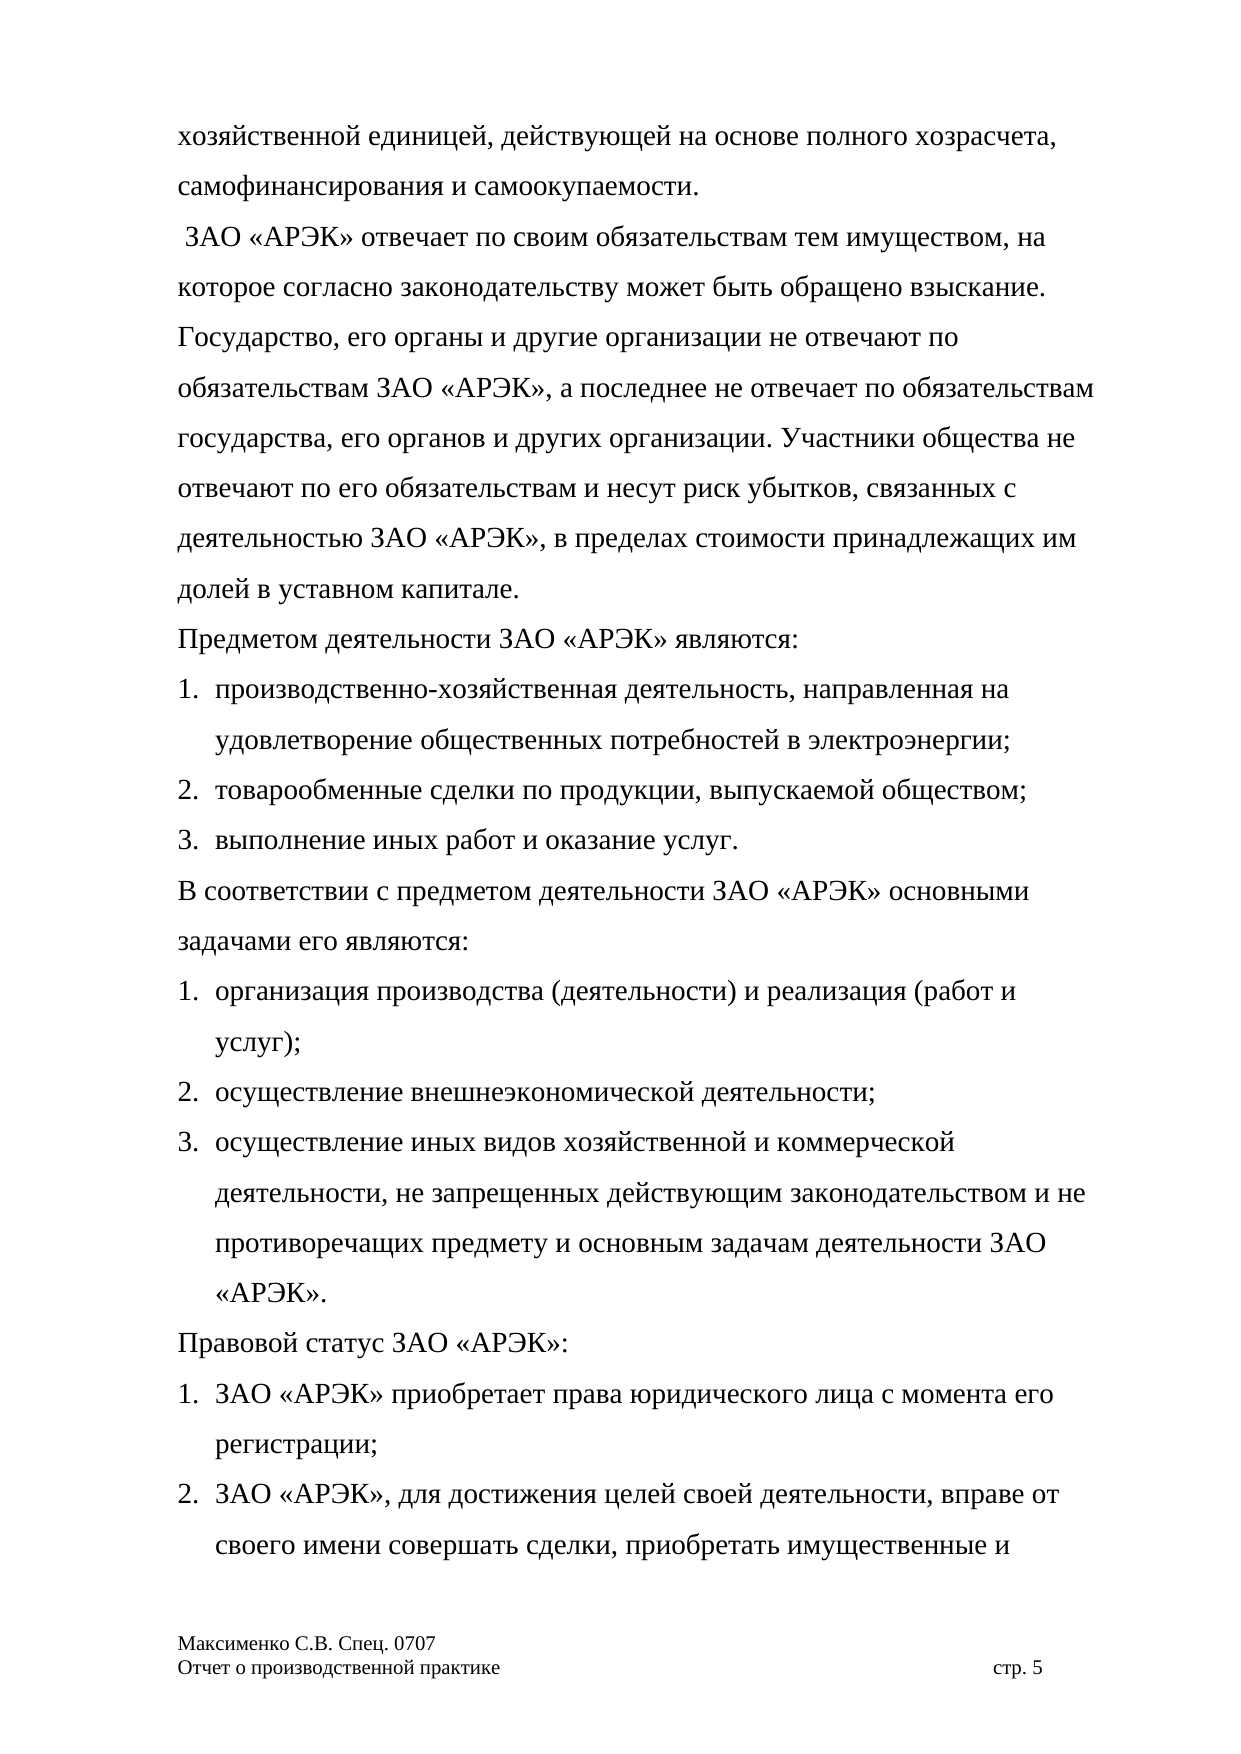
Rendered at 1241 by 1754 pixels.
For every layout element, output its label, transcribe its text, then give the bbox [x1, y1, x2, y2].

list выполнение иных работ и оказание услуг. [177, 822, 1107, 856]
list осуществление иных видов хозяйственной и коммерческой деятельности, не запрещенных действующим законодательством и не противоречащих предмету и основным задачам деятельности ЗАО «АРЭК». [177, 1124, 1107, 1309]
text ЗАО «АРЭК» отвечает по своим обязательствам тем имуществом, на которое согласно законодательству может быть обращено взыскание. Государство, его органы и другие организации не отвечают по обязательствам ЗАО «АРЭК», а последнее не отвечает по обязательствам государства, его органов и других организации. Участники общества не отвечают по его обязательствам и несут риск убытков, связанных с деятельностью ЗАО «АРЭК», в пределах стоимости принадлежащих им долей в уставном капитале. [177, 219, 1107, 604]
text В соответствии с предметом деятельности ЗАО «АРЭК» основными задачами его являются: [177, 873, 1107, 957]
text Правовой статус ЗАО «АРЭК»: [177, 1326, 1107, 1359]
text Предметом деятельности ЗАО «АРЭК» являются: [177, 621, 1107, 655]
list организация производства (деятельности) и реализация (работ и услуг); [177, 973, 1107, 1057]
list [177, 1477, 1107, 1560]
list производственно-хозяйственная деятельность, направленная на удовлетворение общественных потребностей в электроэнергии; [177, 672, 1107, 755]
list товарообменные сделки по продукции, выпускаемой обществом; [177, 772, 1107, 806]
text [177, 118, 1107, 202]
list осуществление внешнеэкономической деятельности; [177, 1074, 1107, 1108]
list ЗАО «АРЭК» приобретает права юридического лица с момента его регистрации; [177, 1376, 1107, 1460]
